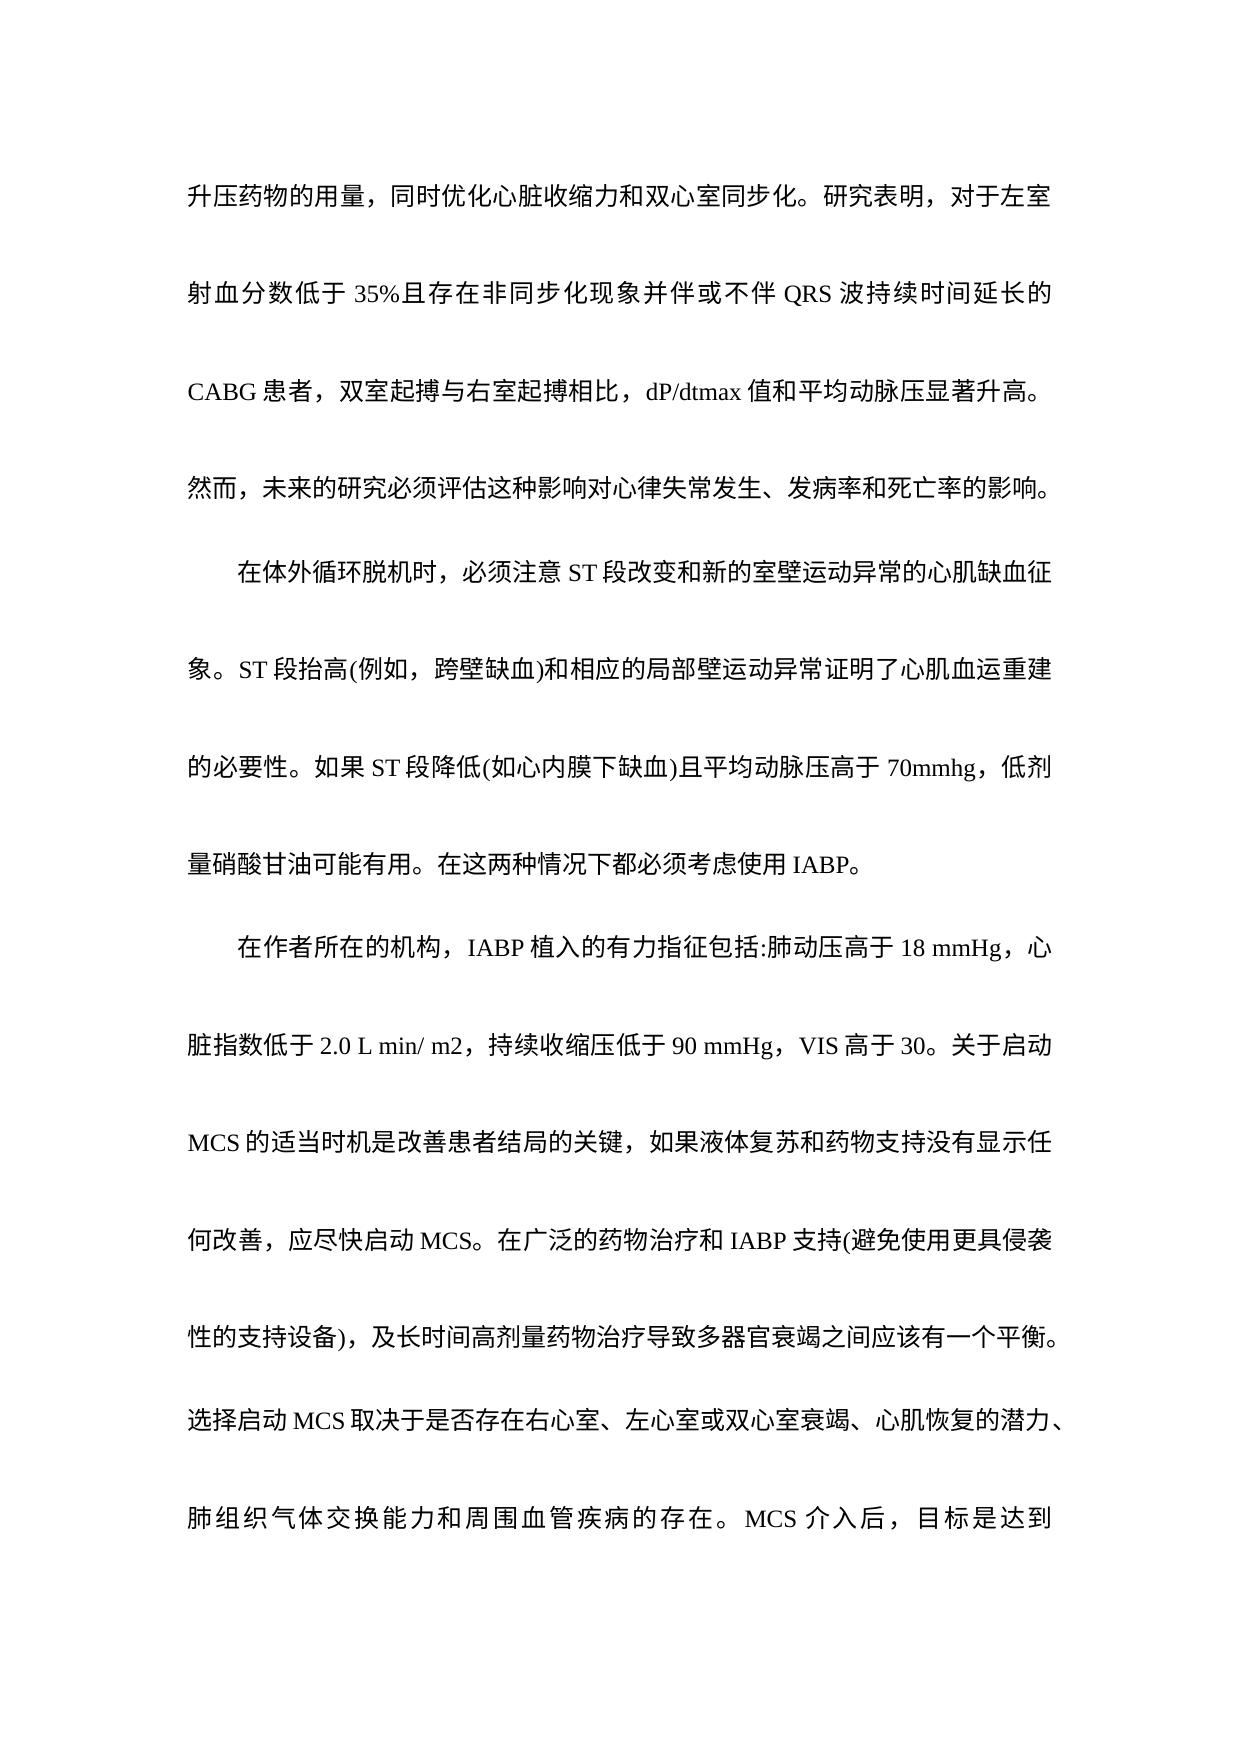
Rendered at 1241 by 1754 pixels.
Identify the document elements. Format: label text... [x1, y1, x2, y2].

text 在作者所在的机构，IABP植入的有力指征包括:肺动压高于18 mmHg，心脏指数低于2.0 L min/ m2，持续收缩压低于90 mmHg，VIS高于30。关于启动MCS的适当时机是改善患者结局的关键，如果液体复苏和药物支持没有显示任何改善，应尽快启动MCS。在广泛的药物治疗和IABP支持(避免使用更具侵袭性的支持设备)，及长时间高剂量药物治疗导致多器官衰竭之间应该有一个平衡。 [187, 913, 1053, 1368]
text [187, 162, 1053, 519]
text 在体外循环脱机时，必须注意ST段改变和新的室壁运动异常的心肌缺血征象。ST段抬高(例如，跨壁缺血)和相应的局部壁运动异常证明了心肌血运重建的必要性。如果ST段降低(如心内膜下缺血)且平均动脉压高于70mmhg，低剂量硝酸甘油可能有用。在这两种情况下都必须考虑使用IABP。 [187, 538, 1053, 895]
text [187, 1386, 1053, 1549]
